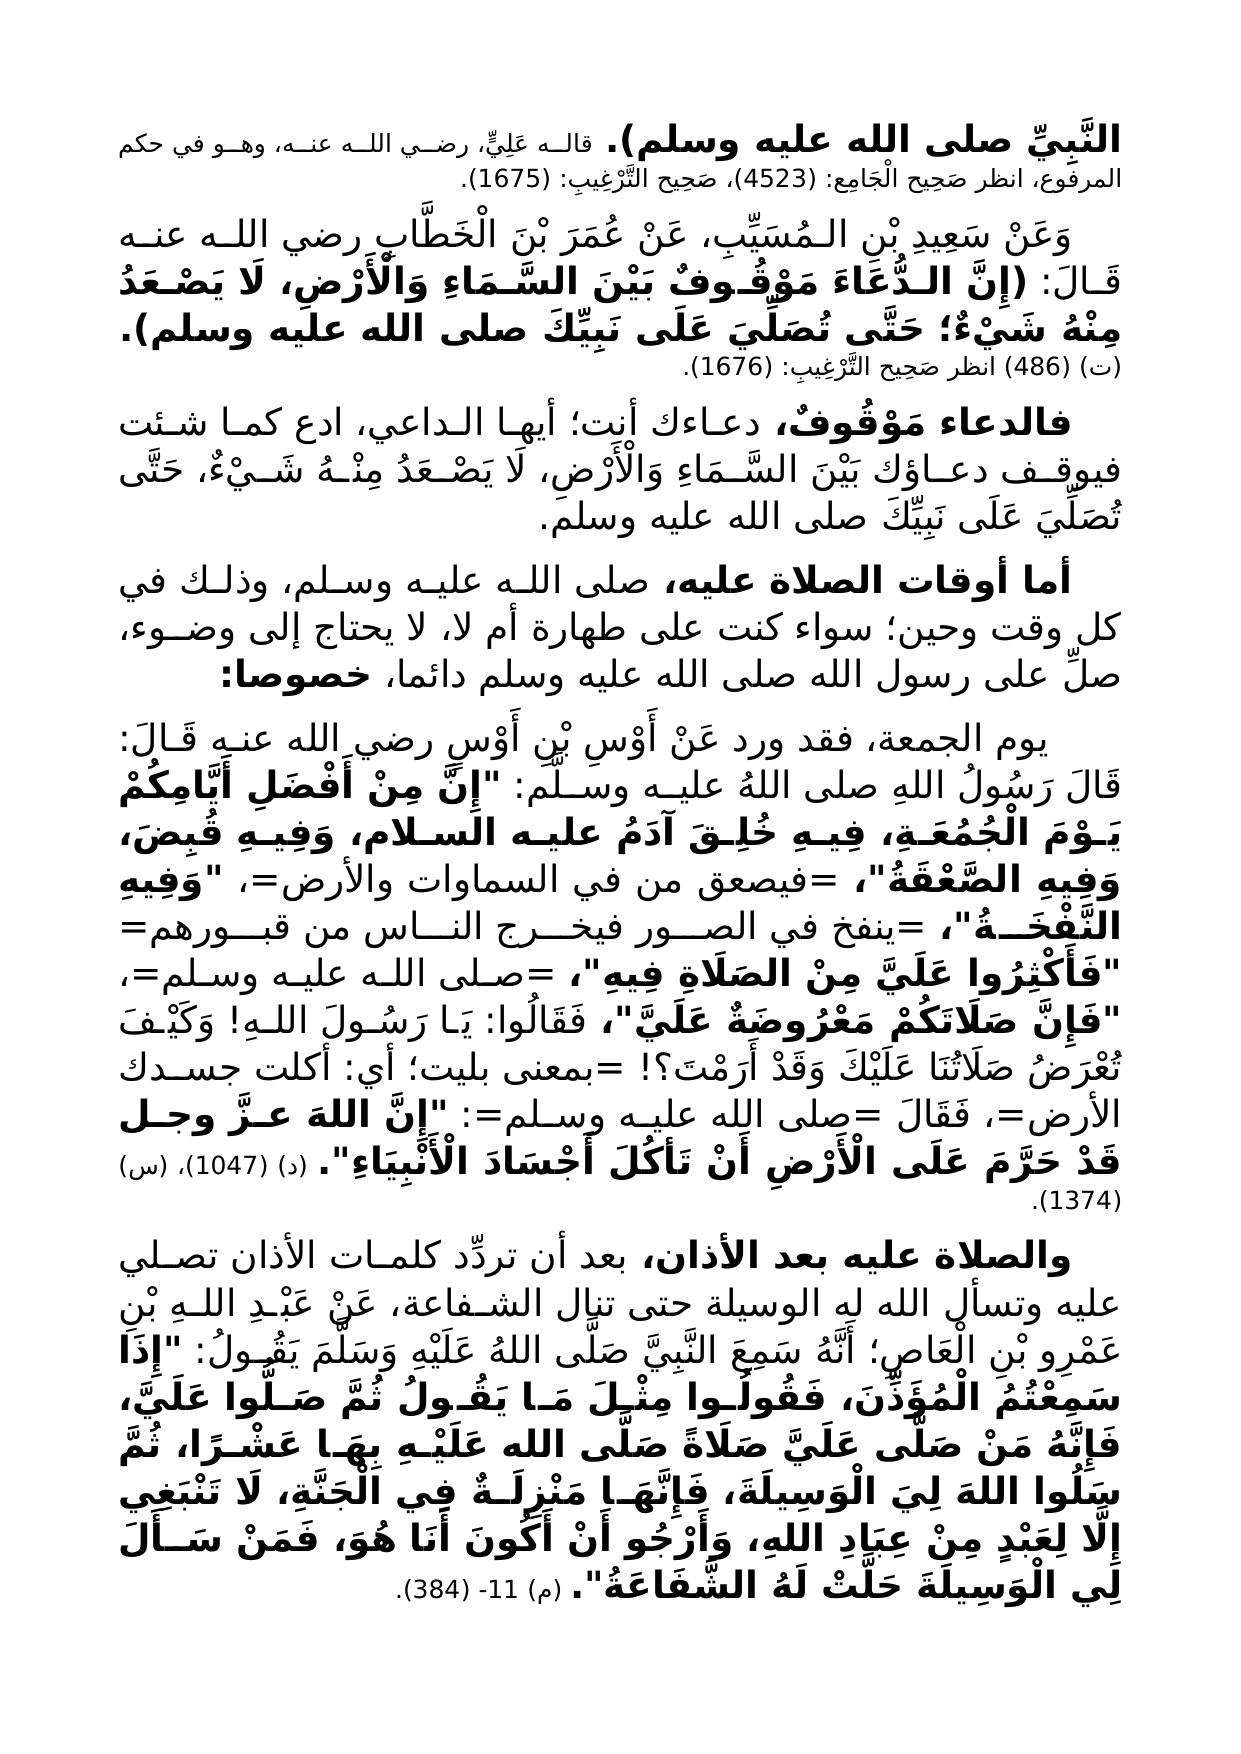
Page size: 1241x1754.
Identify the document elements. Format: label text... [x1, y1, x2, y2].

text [118, 118, 1122, 193]
text يوم الجمعة، فقد ورد عَنْ أَوْسِ بْنِ أَوْسٍ رضي الله عنه قَالَ: قَالَ رَسُولُ اللهِ صلى اللهُ عليه وسلَّم: "إِنَّ مِنْ أَفْضَلِ أَيَّامِكُمْ يَوْمَ الْجُمُعَةِ، فِيهِ خُلِقَ آدَمُ عليه السلام، وَفِيهِ قُبِضَ، وَفِيهِ الصَّعْقَةُ"، =فيصعق من في السماوات والأرض=، "وَفِيهِ النَّفْخَةُ"، =ينفخ في الصور فيخرج الناس من قبورهم= "فَأَكْثِرُوا عَلَيَّ مِنْ الصَلَاةِ فِيهِ"، =صلى الله عليه وسلم=، "فَإِنَّ صَلَاتَكُمْ مَعْرُوضَةٌ عَلَيَّ"، فَقَالُوا: يَا رَسُولَ اللهِ! وَكَيْفَ تُعْرَضُ صَلَاتُنَا عَلَيْكَ وَقَدْ أَرَمْتَ؟! =بمعنى بليت؛ أي: أكلت جسدك الأرض=، فَقَالَ =صلى الله عليه وسلم=: "إِنَّ اللهَ عزَّ وجل قَدْ حَرَّمَ عَلَى الْأَرْضِ أَنْ تَأكُلَ أَجْسَادَ الْأَنْبِيَاءِ". (د) (1047)، (س) (1374). [118, 716, 1122, 1215]
text أما أوقات الصلاة عليه، صلى الله عليه وسلم، وذلك في كل وقت وحين؛ سواء كنت على طهارة أم لا، لا يحتاج إلى وضوء، صلِّ على رسول الله صلى الله عليه وسلم دائما، خصوصا: [118, 558, 1122, 696]
text وَعَنْ سَعِيدِ بْنِ الـمُسَيِّبِ، عَنْ عُمَرَ بْنَ الْخَطَّابِ رضي الله عنه قَالَ: (إِنَّ الدُّعَاءَ مَوْقُوفٌ بَيْنَ السَّمَاءِ وَالْأَرْضِ، لَا يَصْعَدُ مِنْهُ شَيْءٌ؛ حَتَّى تُصَلِّيَ عَلَى نَبِيِّكَ صلى الله عليه وسلم). (ت) (486) انظر صَحِيح التَّرْغِيبِ: (1676). [118, 212, 1122, 381]
text والصلاة عليه بعد الأذان، بعد أن تردِّد كلمات الأذان تصلي عليه وتسأل الله له الوسيلة حتى تنال الشفاعة، عَنْ عَبْدِ اللهِ بْنِ عَمْرِو بْنِ الْعَاصِ؛ أَنَّهُ سَمِعَ النَّبِيَّ صَلَّى اللهُ عَلَيْهِ وَسَلَّمَ يَقُولُ: "إِذَا سَمِعْتُمُ الْمُؤَذِّنَ، فَقُولُوا مِثْلَ مَا يَقُولُ ثُمَّ صَلُّوا عَلَيَّ، فَإِنَّهُ مَنْ صَلَّى عَلَيَّ صَلَاةً صَلَّى الله عَلَيْهِ بِهَا عَشْرًا، ثُمَّ سَلُوا اللهَ لِيَ الْوَسِيلَةَ، فَإِنَّهَا مَنْزِلَةٌ فِي الْجَنَّةِ، لَا تَنْبَغِي إِلَّا لِعَبْدٍ مِنْ عِبَادِ اللهِ، وَأَرْجُو أَنْ أَكُونَ أَنَا هُوَ، فَمَنْ سَأَلَ لِي الْوَسِيلَةَ حَلَّتْ لَهُ الشَّفَاعَةُ". (م) 11- (384). [118, 1234, 1122, 1607]
text فالدعاء مَوْقُوفٌ، دعاءك أنت؛ أيها الداعي، ادع كما شئت فيوقف دعاؤك بَيْنَ السَّمَاءِ وَالْأَرْضِ، لَا يَصْعَدُ مِنْهُ شَيْءٌ، حَتَّى تُصَلِّيَ عَلَى نَبِيِّكَ صلى الله عليه وسلم. [118, 400, 1122, 538]
